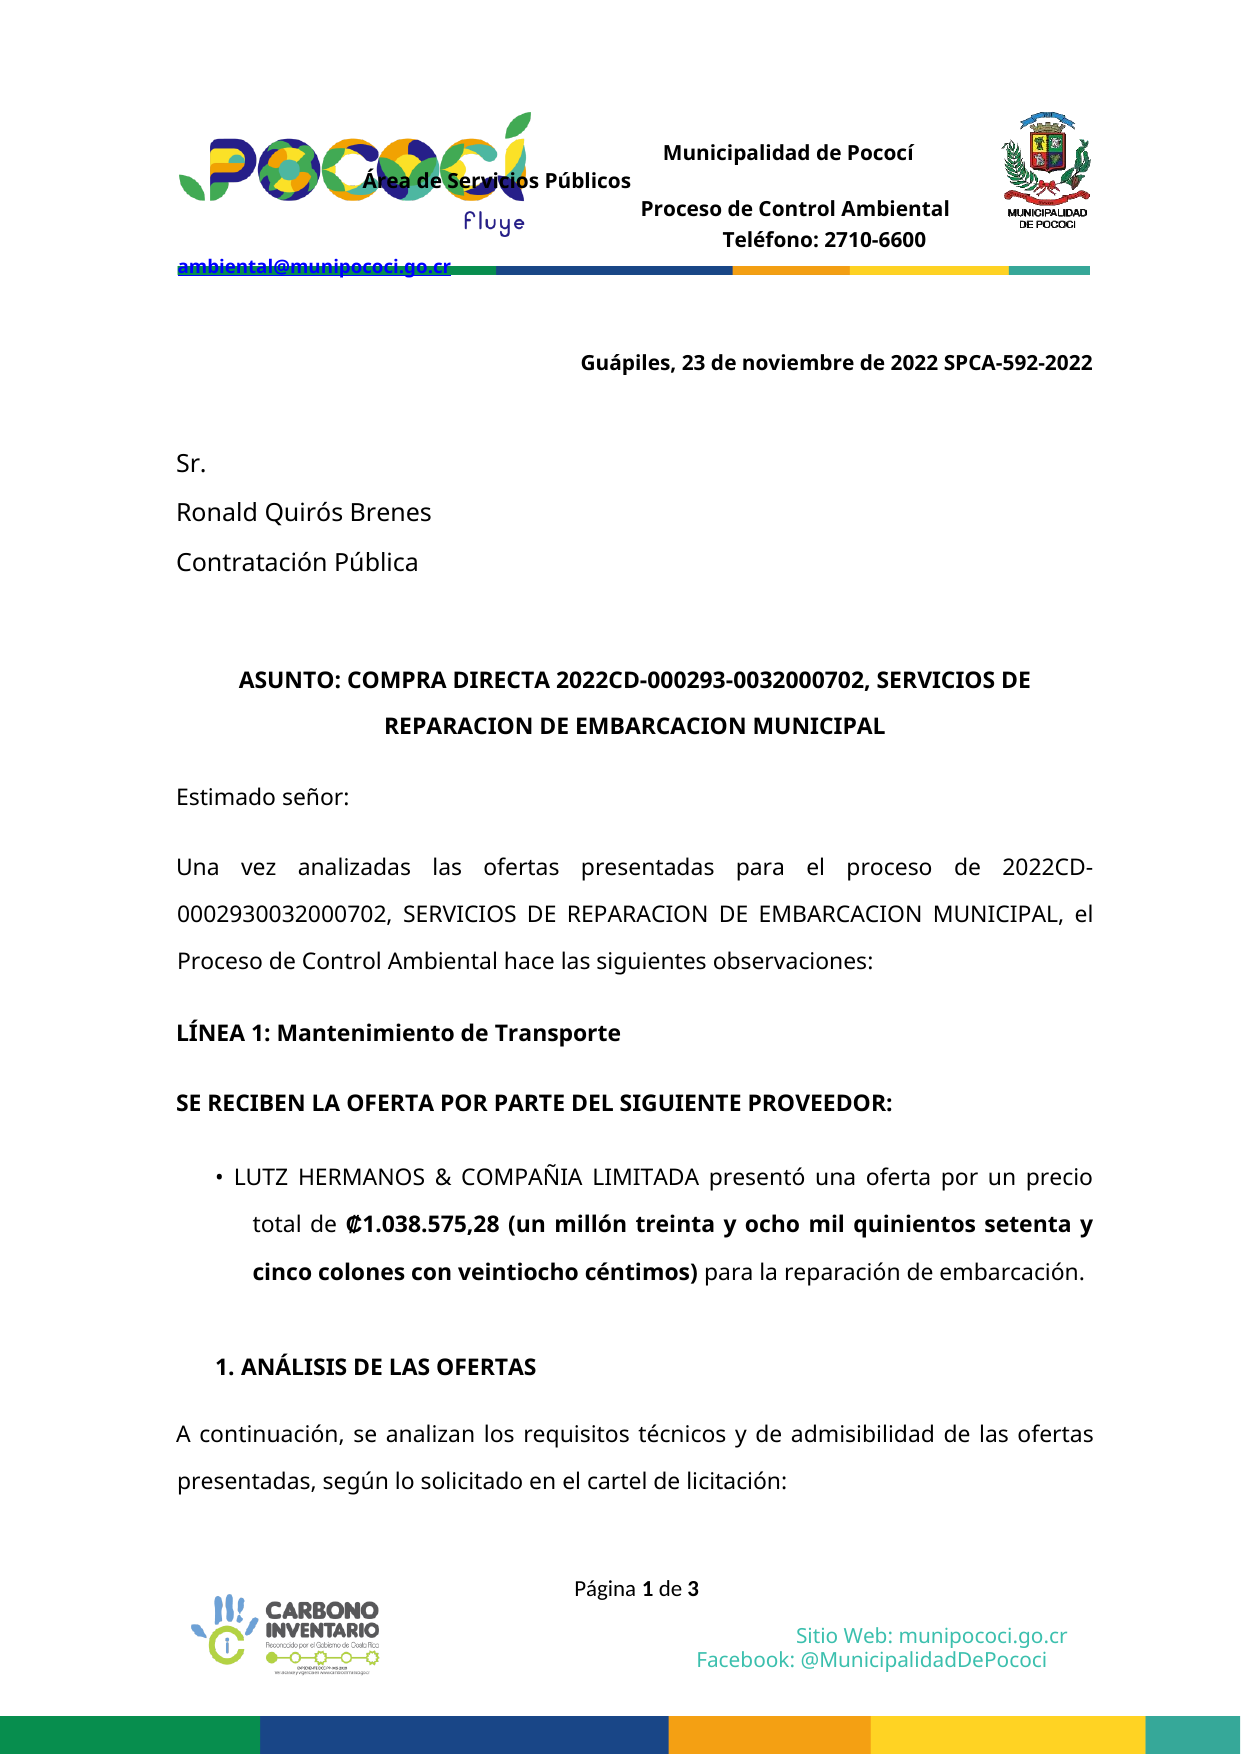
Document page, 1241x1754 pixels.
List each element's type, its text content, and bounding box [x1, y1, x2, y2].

text Una vez analizadas las ofertas presentadas para el proceso de 2022CD-0002930032000702, SERVICIOS DE REPARACION DE EMBARCACION MUNICIPAL, el Proceso de Control Ambiental hace las siguientes observaciones: [176, 851, 1094, 976]
text A continuación, se analizan los requisitos técnicos y de admisibilidad de las ofertas presentadas, según lo solicitado en el cartel de licitación: [176, 1418, 1094, 1496]
text Contratación Pública [176, 544, 1104, 579]
text 1. ANÁLISIS DE LAS OFERTAS [215, 1351, 1104, 1382]
text Estimado señor: [176, 781, 1094, 812]
picture [342, 266, 412, 275]
picture [283, 266, 339, 275]
text Ronald Quirós Brenes [176, 495, 1104, 529]
text Sr. [176, 445, 1104, 479]
text SE RECIBEN LA OFERTA POR PARTE DEL SIGUIENTE PROVEEDOR: [176, 1087, 1104, 1119]
text REPARACION DE EMBARCACION MUNICIPAL [177, 710, 1092, 741]
picture [177, 266, 280, 275]
picture [177, 112, 531, 237]
picture [179, 1571, 391, 1702]
text ASUNTO: COMPRA DIRECTA 2022CD-000293-0032000702, SERVICIOS DE [177, 664, 1093, 696]
picture [0, 1715, 1241, 1754]
text LÍNEA 1: Mantenimiento de Transporte [176, 1017, 1104, 1048]
picture [414, 266, 1090, 275]
text • LUTZ HERMANOS & COMPAÑIA LIMITADA presentó una oferta por un precio total de ₡1.038.575,28 (un millón treinta y ocho mil quinientos setenta y cinco colones con veintiocho céntimos) para la reparación de embarcación. [215, 1161, 1094, 1287]
picture [1001, 111, 1091, 228]
